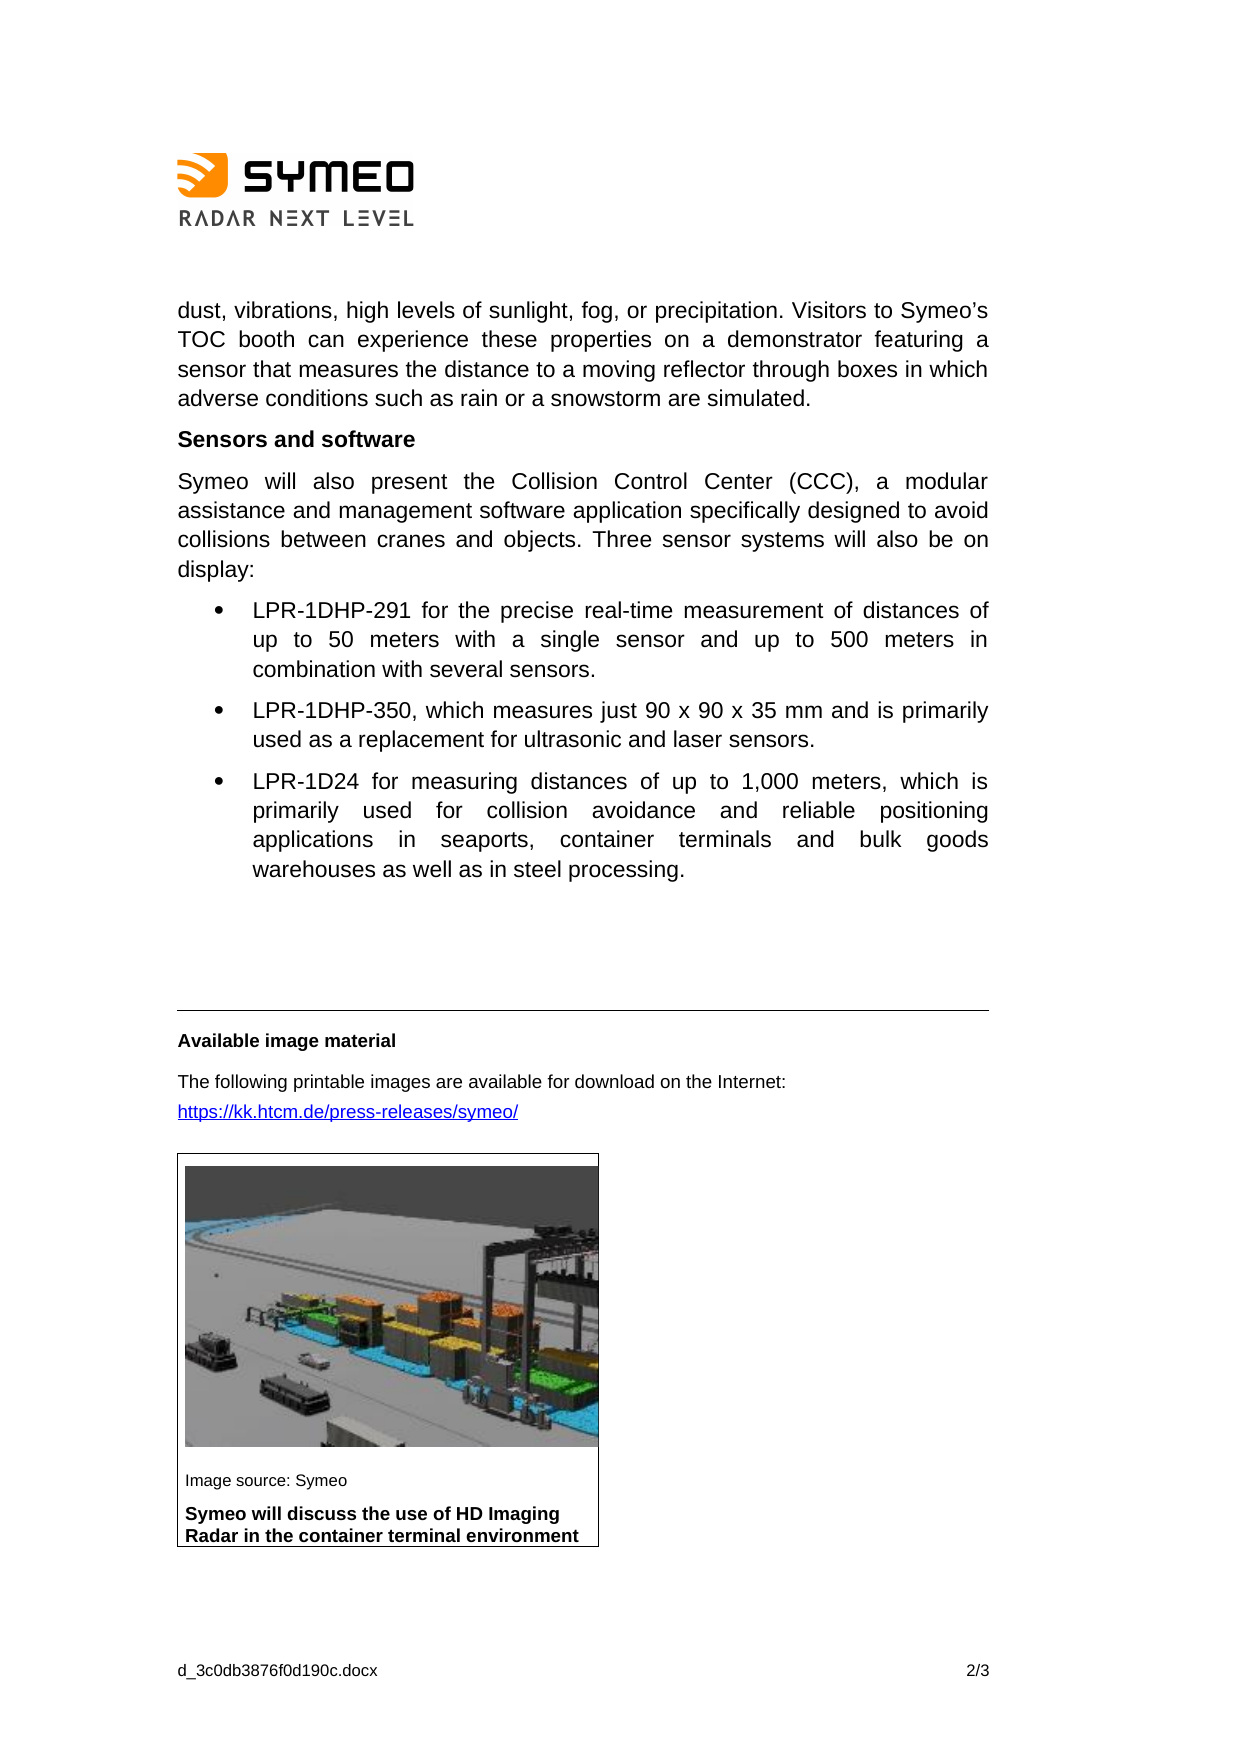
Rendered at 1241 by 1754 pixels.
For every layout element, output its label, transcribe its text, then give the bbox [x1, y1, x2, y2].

text The following printable images are available for download on the Internet: https://kk.htcm.de/press-releases/symeo/ [177, 1066, 989, 1124]
list LPR-1DHP-291 for the precise real-time measurement of distances of up to 50 meters with a single sensor and up to 500 meters in combination with several sensors. [215, 595, 989, 683]
picture [185, 1166, 599, 1447]
text Symeo will also present the Collision Control Center (CCC), a modular assistance and management software application specifically designed to avoid collisions between cranes and objects. Three sensor systems will also be on display: [177, 466, 989, 583]
text Available image material [177, 1024, 989, 1053]
picture [177, 153, 414, 226]
table_header Image source: Symeo Symeo will discuss the use of HD Imaging Radar in the container terminal environment at TOC Europe. [178, 1154, 598, 1546]
list LPR-1D24 for measuring distances of up to 1,000 meters, which is primarily used for collision avoidance and reliable positioning applications in seaports, container terminals and bulk goods warehouses as well as in steel processing. [215, 766, 989, 883]
text Sensors and software [177, 424, 989, 454]
list LPR-1DHP-350, which measures just 90 x 90 x 35 mm and is primarily used as a replacement for ultrasonic and laser sensors. [215, 695, 989, 754]
